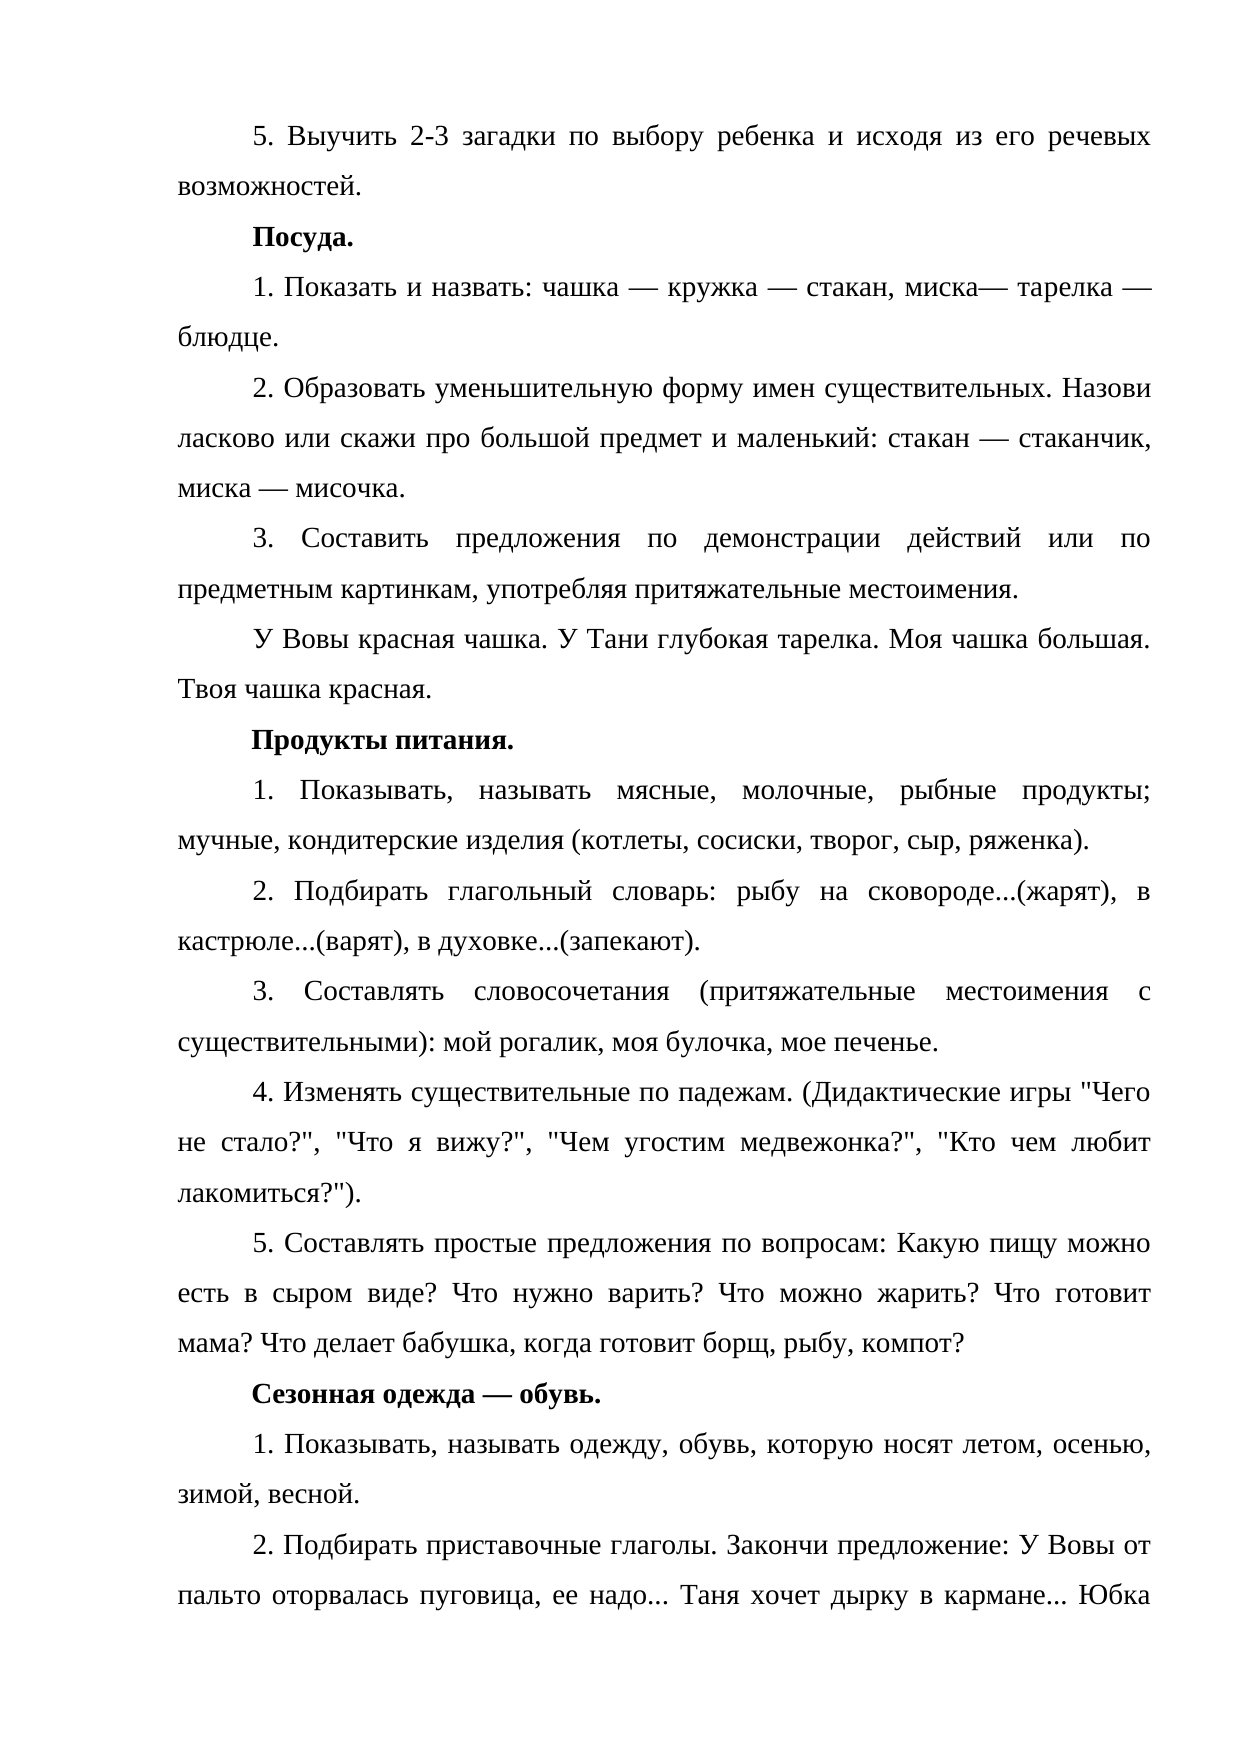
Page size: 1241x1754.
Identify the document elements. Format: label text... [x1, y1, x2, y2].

text 4. Изменять существительные по падежам. (Дидактические игры "Чего не стало?", "Что я вижу?", "Чем угостим медвежонка?", "Кто чем любит лакомиться?"). [177, 1074, 1152, 1208]
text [177, 1527, 1152, 1611]
text 3. Составить предложения по демонстрации действий или по предметным картинкам, употребляя притяжательные местоимения. [177, 521, 1152, 604]
text У Вовы красная чашка. У Тани глубокая тарелка. Моя чашка большая. Твоя чашка красная. [177, 621, 1152, 705]
text Посуда. [177, 219, 1152, 252]
text 5. Составлять простые предложения по вопросам: Какую пищу можно есть в сыром виде? Что нужно варить? Что можно жарить? Что готовит мама? Что делает бабушка, когда готовит борщ, рыбу, компот? [177, 1225, 1152, 1359]
text Продукты питания. [177, 722, 1152, 755]
text Сезонная одежда — обувь. [177, 1376, 1152, 1409]
text 1. Показать и назвать: чашка — кружка — стакан, миска— тарелка — блюдце. [177, 269, 1152, 353]
text 1. Показывать, называть одежду, обувь, которую носят летом, осенью, зимой, весной. [177, 1426, 1152, 1510]
text 2. Подбирать глагольный словарь: рыбу на сковороде...(жарят), в кастрюле...(варят), в духовке...(запекают). [177, 873, 1152, 957]
text 1. Показывать, называть мясные, молочные, рыбные продукты; мучные, кондитерские изделия (котлеты, сосиски, творог, сыр, ряженка). [177, 772, 1152, 856]
text 3. Составлять словосочетания (притяжательные местоимения с существительными): мой рогалик, моя булочка, мое печенье. [177, 973, 1152, 1057]
text 5. Выучить 2-3 загадки по выбору ребенка и исходя из его речевых возможностей. [177, 118, 1152, 202]
text 2. Образовать уменьшительную форму имен существительных. Назови ласково или скажи про большой предмет и маленький: стакан — стаканчик, миска — мисочка. [177, 370, 1152, 504]
